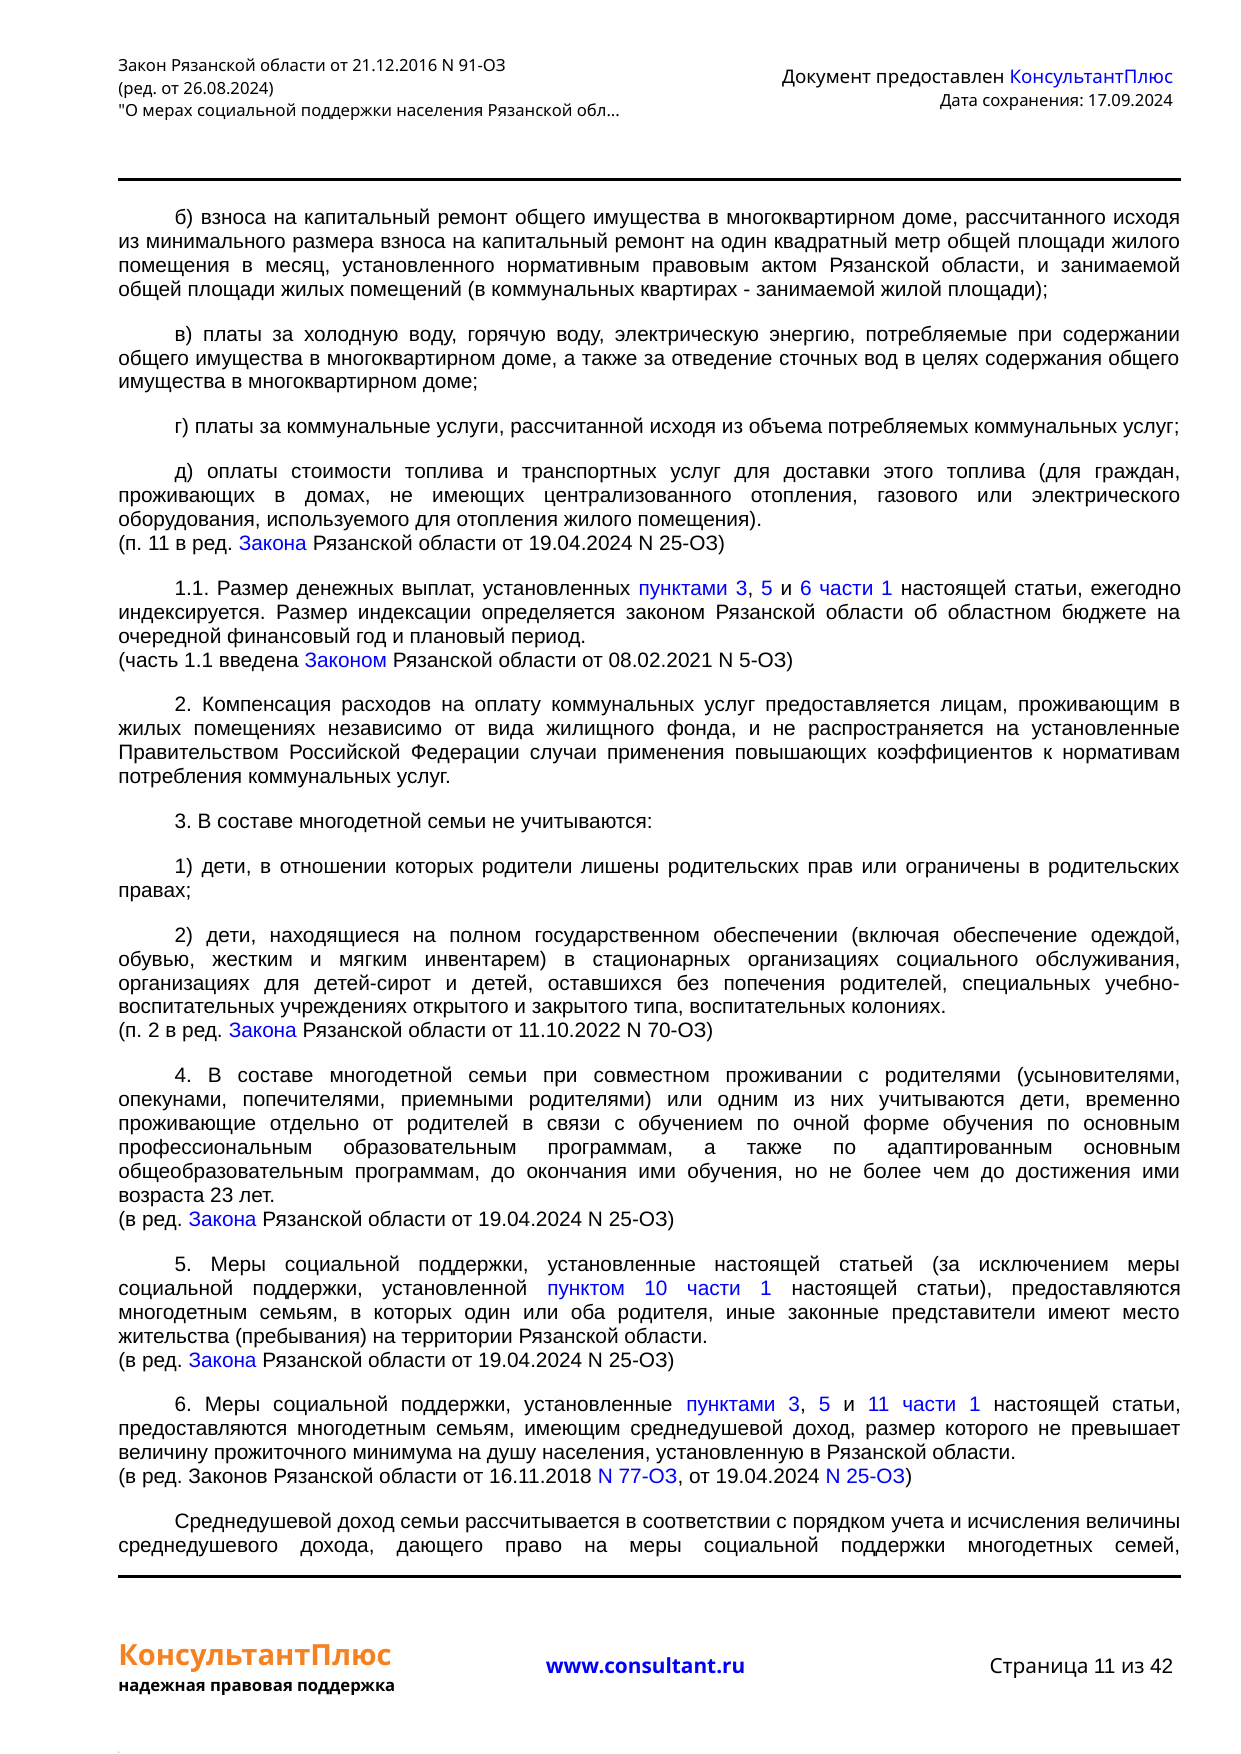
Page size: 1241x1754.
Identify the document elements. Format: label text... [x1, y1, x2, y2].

text 1.1. Размер денежных выплат, установленных пунктами 3, 5 и 6 части 1 настоящей статьи, ежегодно индексируется. Размер индексации определяется законом Рязанской области об областном бюджете на очередной финансовый год и плановый период. [118, 576, 1181, 647]
text 3. В составе многодетной семьи не учитываются: [118, 809, 1181, 833]
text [118, 1509, 1181, 1557]
text 4. В составе многодетной семьи при совместном проживании с родителями (усыновителями, опекунами, попечителями, приемными родителями) или одним из них учитываются дети, временно проживающие отдельно от родителей в связи с обучением по очной форме обучения по основным профессиональным образовательным программам, а также по адаптированным основным общеобразовательным программам, до окончания ими обучения, но не более чем до достижения ими возраста 23 лет. [118, 1063, 1181, 1207]
text 6. Меры социальной поддержки, установленные пунктами 3, 5 и 11 части 1 настоящей статьи, предоставляются многодетным семьям, имеющим среднедушевой доход, размер которого не превышает величину прожиточного минимума на душу населения, установленную в Рязанской области. [118, 1392, 1181, 1464]
text (п. 2 в ред. Закона Рязанской области от 11.10.2022 N 70-ОЗ) [118, 1018, 1181, 1042]
text 2) дети, находящиеся на полном государственном обеспечении (включая обеспечение одеждой, обувью, жестким и мягким инвентарем) в стационарных организациях социального обслуживания, организациях для детей-сирот и детей, оставшихся без попечения родителей, специальных учебно-воспитательных учреждениях открытого и закрытого типа, воспитательных колониях. [118, 922, 1181, 1018]
text д) оплаты стоимости топлива и транспортных услуг для доставки этого топлива (для граждан, проживающих в домах, не имеющих централизованного отопления, газового или электрического оборудования, используемого для отопления жилого помещения). [118, 459, 1181, 531]
text 1) дети, в отношении которых родители лишены родительских прав или ограничены в родительских правах; [118, 854, 1181, 902]
text (в ред. Законов Рязанской области от 16.11.2018 N 77-ОЗ, от 19.04.2024 N 25-ОЗ) [118, 1464, 1181, 1488]
text (п. 11 в ред. Закона Рязанской области от 19.04.2024 N 25-ОЗ) [118, 531, 1181, 555]
text (в ред. Закона Рязанской области от 19.04.2024 N 25-ОЗ) [118, 1347, 1181, 1371]
text (в ред. Закона Рязанской области от 19.04.2024 N 25-ОЗ) [118, 1207, 1181, 1231]
text г) платы за коммунальные услуги, рассчитанной исходя из объема потребляемых коммунальных услуг; [118, 414, 1181, 438]
text в) платы за холодную воду, горячую воду, электрическую энергию, потребляемые при содержании общего имущества в многоквартирном доме, а также за отведение сточных вод в целях содержания общего имущества в многоквартирном доме; [118, 321, 1181, 393]
text (часть 1.1 введена Законом Рязанской области от 08.02.2021 N 5-ОЗ) [118, 647, 1181, 671]
text 2. Компенсация расходов на оплату коммунальных услуг предоставляется лицам, проживающим в жилых помещениях независимо от вида жилищного фонда, и не распространяется на установленные Правительством Российской Федерации случаи применения повышающих коэффициентов к нормативам потребления коммунальных услуг. [118, 692, 1181, 788]
text б) взноса на капитальный ремонт общего имущества в многоквартирном доме, рассчитанного исходя из минимального размера взноса на капитальный ремонт на один квадратный метр общей площади жилого помещения в месяц, установленного нормативным правовым актом Рязанской области, и занимаемой общей площади жилых помещений (в коммунальных квартирах - занимаемой жилой площади); [118, 205, 1181, 301]
text 5. Меры социальной поддержки, установленные настоящей статьей (за исключением меры социальной поддержки, установленной пунктом 10 части 1 настоящей статьи), предоставляются многодетным семьям, в которых один или оба родителя, иные законные представители имеют место жительства (пребывания) на территории Рязанской области. [118, 1252, 1181, 1347]
